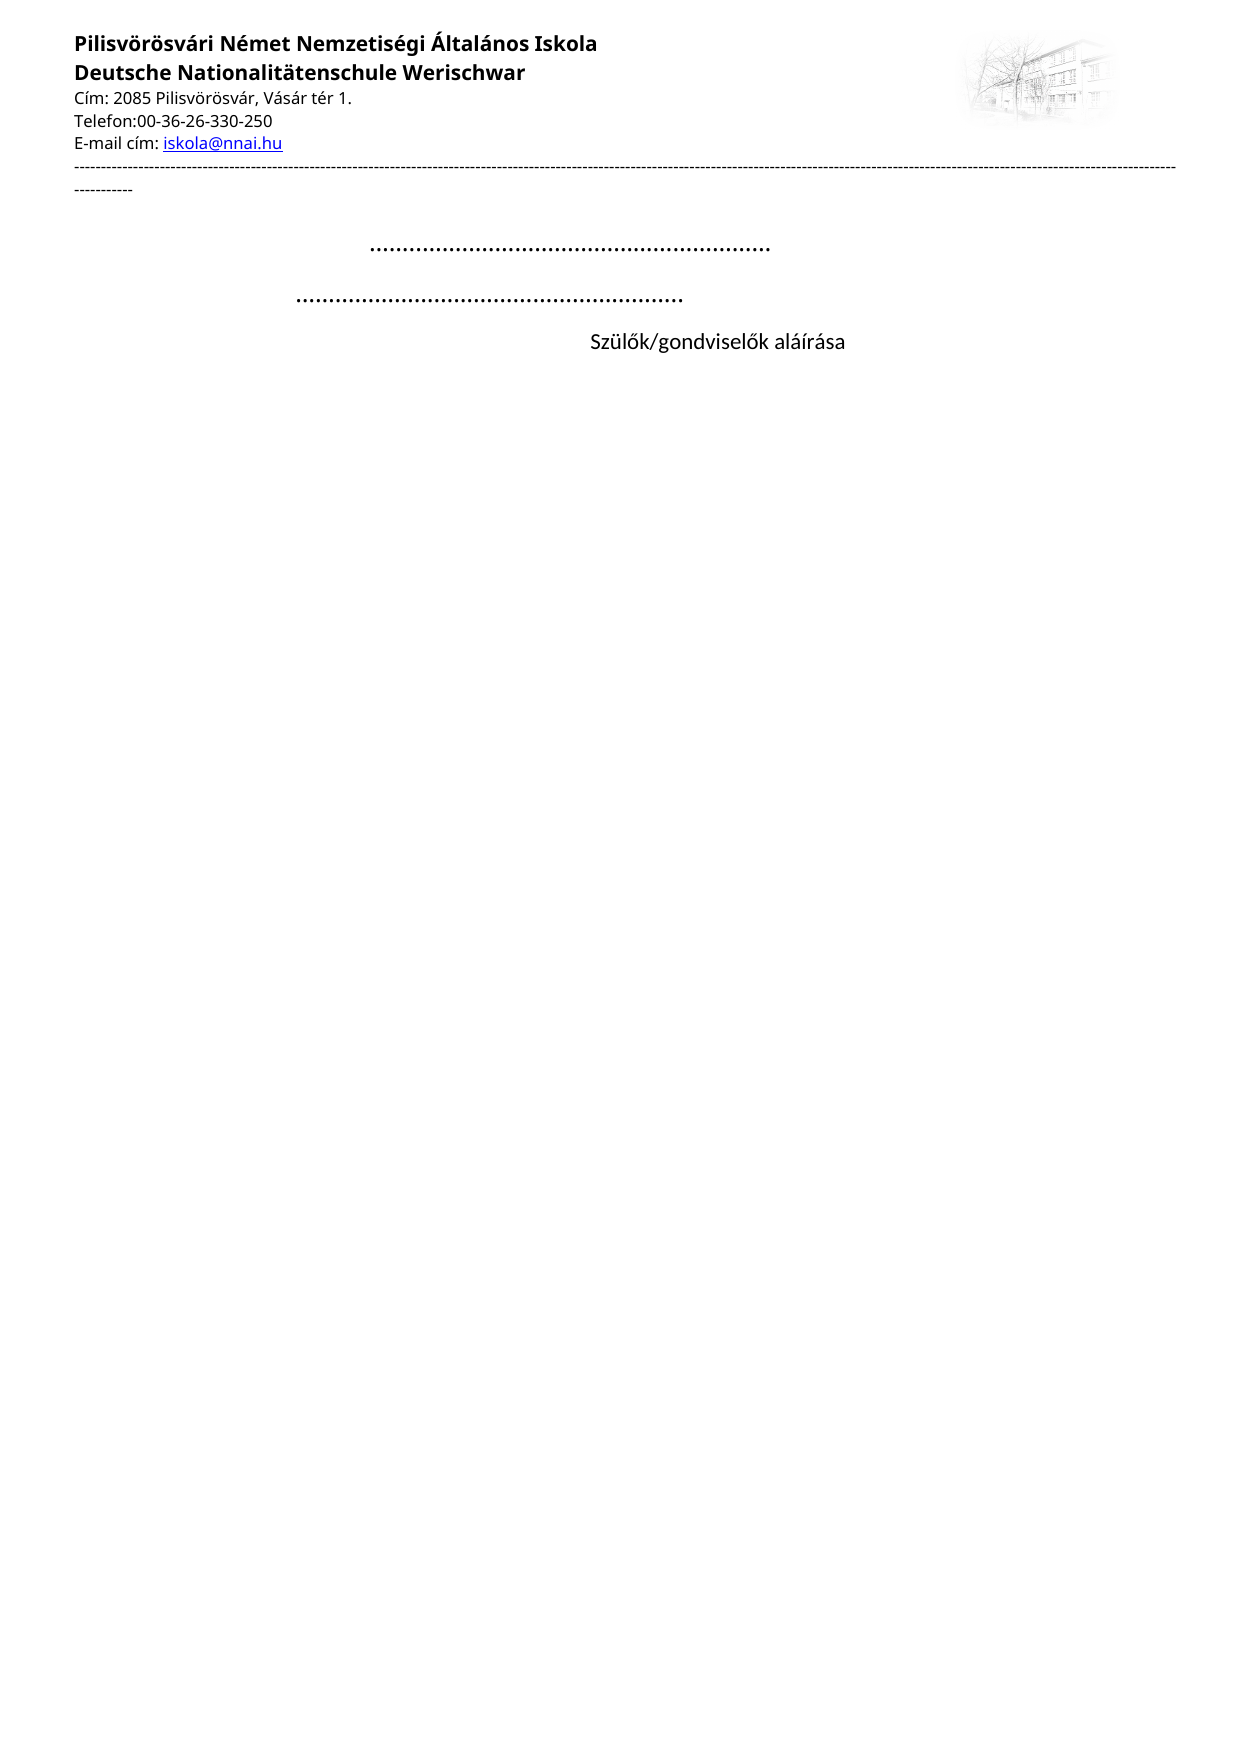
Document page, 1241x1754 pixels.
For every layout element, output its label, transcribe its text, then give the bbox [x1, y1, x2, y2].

text Szülők/gondviselők aláírása [516, 327, 1181, 355]
text ……..……..……………………………………… ………………………………………………….. [295, 225, 1181, 310]
